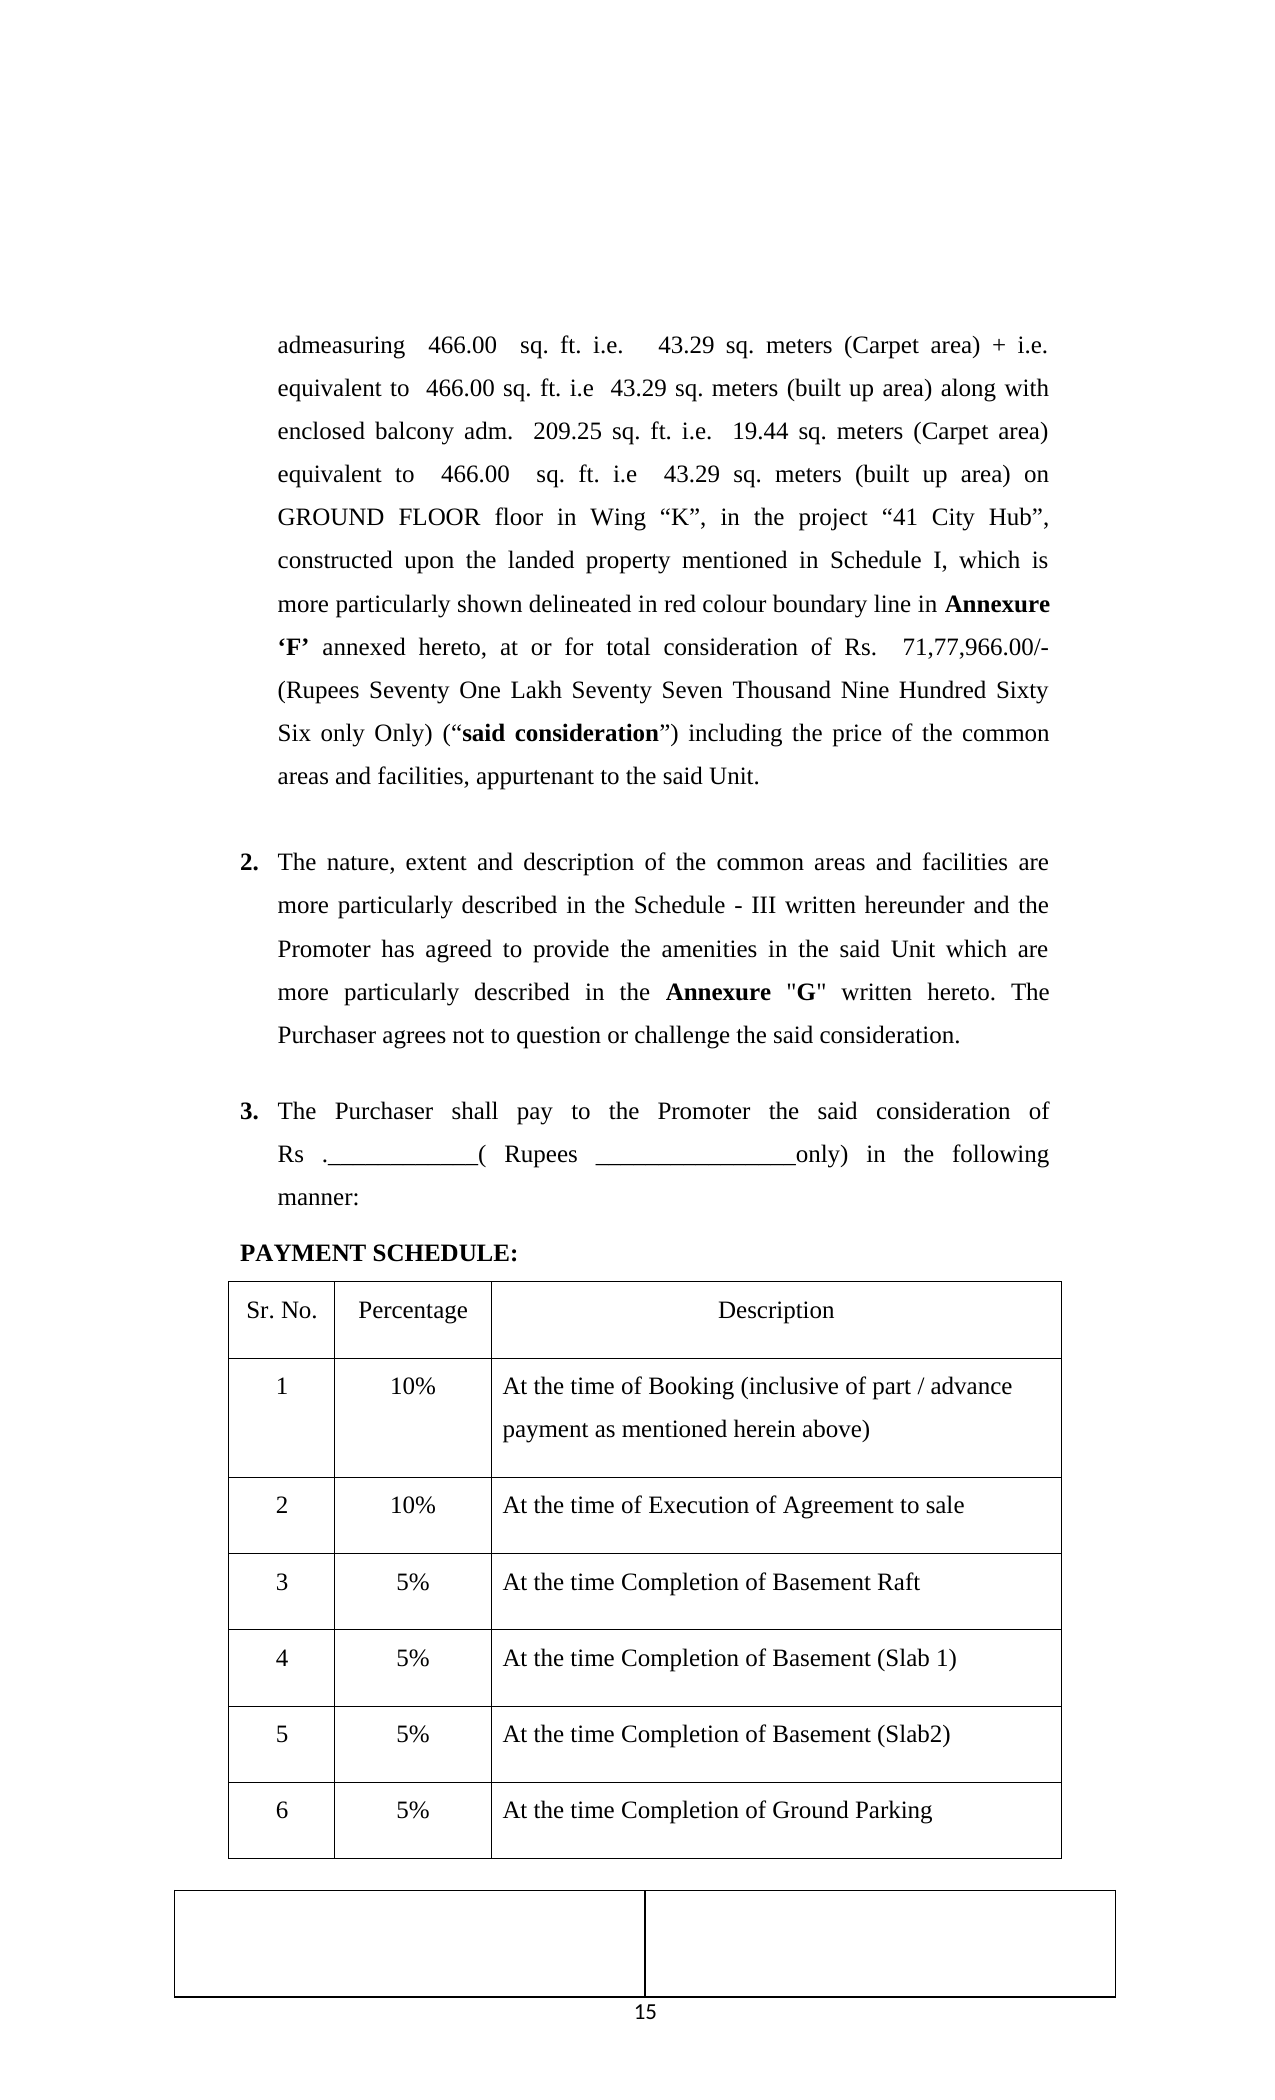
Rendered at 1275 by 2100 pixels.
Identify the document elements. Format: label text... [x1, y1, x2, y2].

table_header Percentage [335, 1282, 491, 1357]
text PAYMENT SCHEDULE: [240, 1238, 1050, 1267]
table_cell At the time Completion of Basement Raft [492, 1554, 1061, 1629]
table_cell At the time Completion of Basement (Slab2) [492, 1707, 1061, 1782]
table_cell At the time of Booking (inclusive of part / advance payment as mentioned herein above) [492, 1359, 1061, 1477]
table_cell At the time of Execution of Agreement to sale [492, 1478, 1061, 1553]
table_cell 6 [229, 1783, 334, 1858]
list The Purchaser shall pay to the Promoter the said consideration of Rs .____________( Rupees ________________only) in the following manner: [240, 1096, 1050, 1211]
table_cell At the time Completion of Basement (Slab 1) [492, 1630, 1061, 1706]
table_cell 5% [335, 1630, 491, 1706]
table_cell 5% [335, 1783, 491, 1858]
table_cell 5% [335, 1554, 491, 1629]
table_cell At the time Completion of Ground Parking [492, 1783, 1061, 1858]
table_cell 10% [335, 1359, 491, 1477]
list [240, 330, 1050, 790]
list The nature, extent and description of the common areas and facilities are more particularly described in the Schedule - III written hereunder and the Promoter has agreed to provide the amenities in the said Unit which are more particularly described in the Annexure "G" written hereto. The Purchaser agrees not to question or challenge the said consideration. [240, 847, 1050, 1049]
table_header Description [492, 1282, 1061, 1357]
table_cell 10% [335, 1478, 491, 1553]
table_header Sr. No. [229, 1282, 334, 1357]
table_cell 1 [229, 1359, 334, 1477]
table_cell 5% [335, 1707, 491, 1782]
table_cell 3 [229, 1554, 334, 1629]
table_cell 4 [229, 1630, 334, 1706]
table_cell 2 [229, 1478, 334, 1553]
table_cell 5 [229, 1707, 334, 1782]
